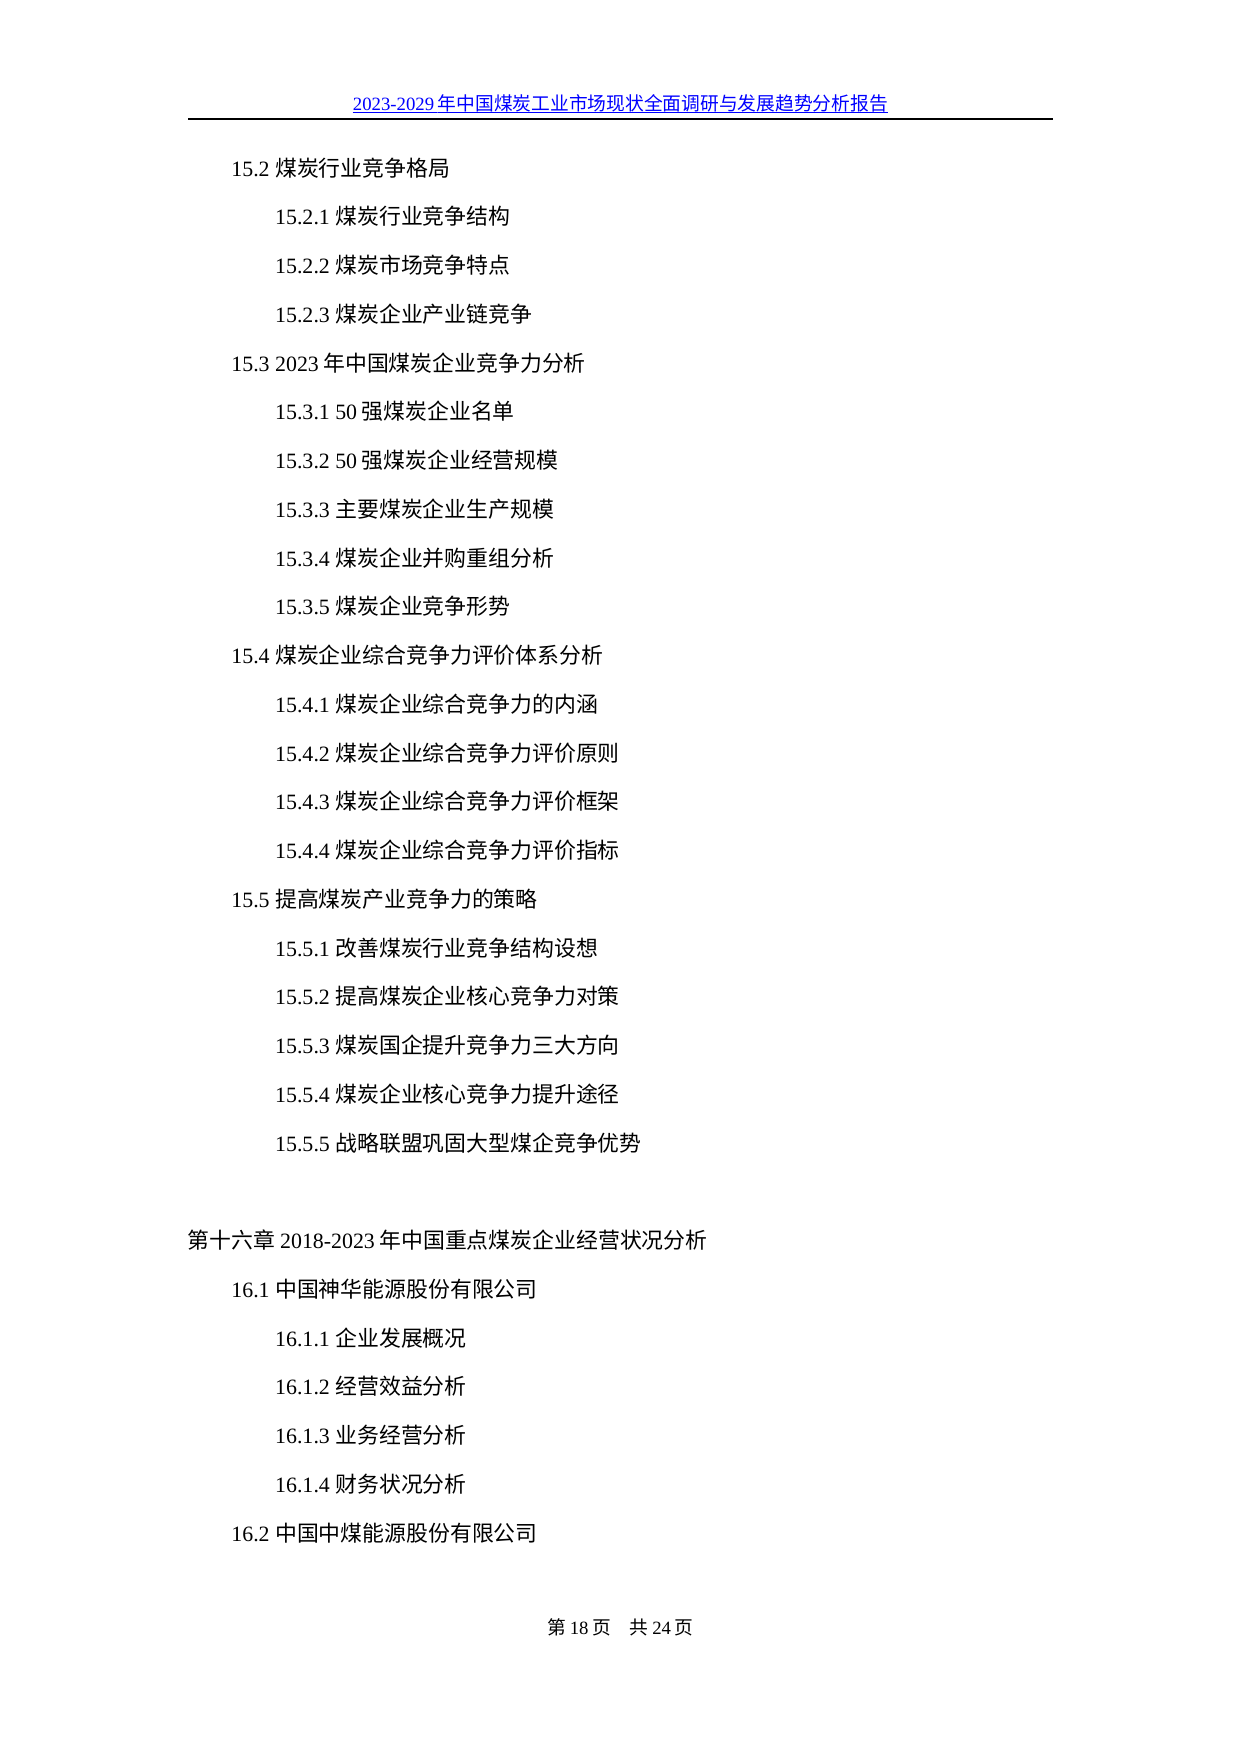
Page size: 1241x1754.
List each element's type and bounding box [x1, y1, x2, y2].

text [187, 150, 1053, 1548]
